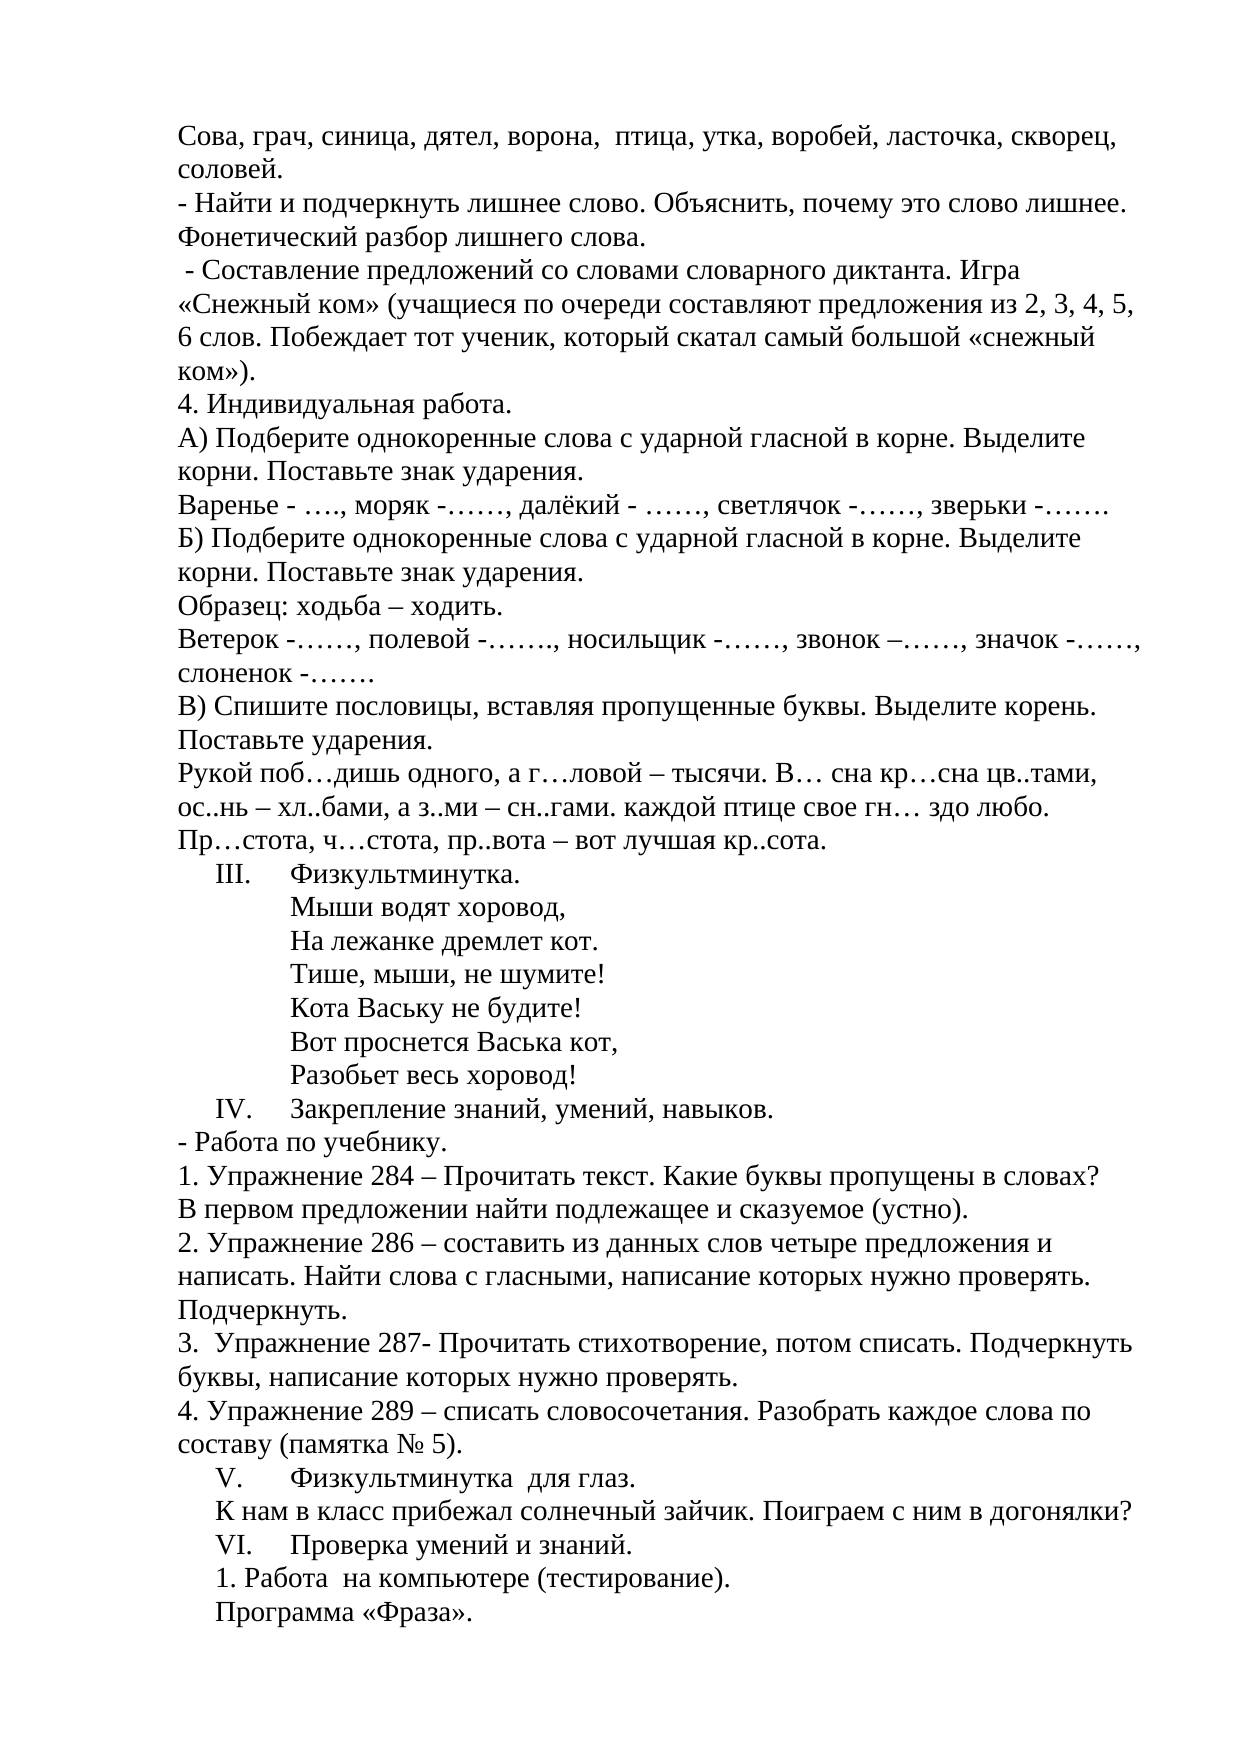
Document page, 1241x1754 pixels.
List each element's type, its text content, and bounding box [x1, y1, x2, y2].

text - Составление предложений со словами словарного диктанта. Игра [177, 252, 1152, 286]
text 4. Упражнение 289 – списать словосочетания. Разобрать каждое слова по составу (памятка № 5). [177, 1393, 1152, 1460]
text Тише, мыши, не шумите! [290, 957, 1152, 990]
text Рукой поб…дишь одного, а г…ловой – тысячи. В… сна кр…сна цв..тами, ос..нь – хл..бами, а з..ми – сн..гами. каждой птице свое гн… здо любо. [177, 755, 1152, 822]
list Физкультминутка для глаз. [215, 1460, 1152, 1493]
text Сова, грач, синица, дятел, ворона, птица, утка, воробей, ласточка, скворец, соловей. [177, 118, 1152, 185]
text Мыши водят хоровод, [290, 889, 1152, 923]
text «Снежный ком» (учащиеся по очереди составляют предложения из 2, 3, 4, 5, 6 слов. Побеждает тот ученик, который скатал самый большой «снежный ком»). [177, 286, 1152, 386]
text 1. Работа на компьютере (тестирование). [215, 1560, 1152, 1594]
text Б) Подберите однокоренные слова с ударной гласной в корне. Выделите корни. Поставьте знак ударения. [177, 521, 1152, 588]
text - Работа по учебнику. [177, 1124, 1152, 1158]
text В первом предложении найти подлежащее и сказуемое (устно). [177, 1191, 1152, 1225]
text К нам в класс прибежал солнечный зайчик. Поиграем с ним в догонялки? [215, 1493, 1152, 1527]
text На лежанке дремлет кот. [290, 923, 1152, 957]
text 3. Упражнение 287- Прочитать стихотворение, потом списать. Подчеркнуть буквы, написание которых нужно проверять. [177, 1326, 1152, 1393]
text Программа «Фраза». [215, 1594, 1152, 1627]
text А) Подберите однокоренные слова с ударной гласной в корне. Выделите корни. Поставьте знак ударения. [177, 420, 1152, 487]
text Образец: ходьба – ходить. [177, 588, 1152, 621]
text 1. Упражнение 284 – Прочитать текст. Какие буквы пропущены в словах? [177, 1158, 1152, 1191]
text В) Спишите пословицы, вставляя пропущенные буквы. Выделите корень. Поставьте ударения. [177, 688, 1152, 755]
list Закрепление знаний, умений, навыков. [215, 1091, 1152, 1124]
text Ветерок -……, полевой -……., носильщик -……, звонок –……, значок -……, слоненок -……. [177, 621, 1152, 688]
list Проверка умений и знаний. [215, 1527, 1152, 1560]
text Разобьет весь хоровод! [290, 1057, 1152, 1091]
text Пр…стота, ч…стота, пр..вота – вот лучшая кр..сота. [177, 822, 1152, 856]
text 4. Индивидуальная работа. [177, 386, 1152, 420]
text Кота Ваську не будите! [290, 990, 1152, 1024]
list Физкультминутка. [215, 856, 1152, 889]
text Вот проснется Васька кот, [290, 1024, 1152, 1057]
text 2. Упражнение 286 – составить из данных слов четыре предложения и написать. Найти слова с гласными, написание которых нужно проверять. Подчеркнуть. [177, 1225, 1152, 1326]
text - Найти и подчеркнуть лишнее слово. Объяснить, почему это слово лишнее. Фонетический разбор лишнего слова. [177, 185, 1152, 252]
text Варенье - …., моряк -……, далёкий - ……, светлячок -……, зверьки -……. [177, 487, 1152, 521]
